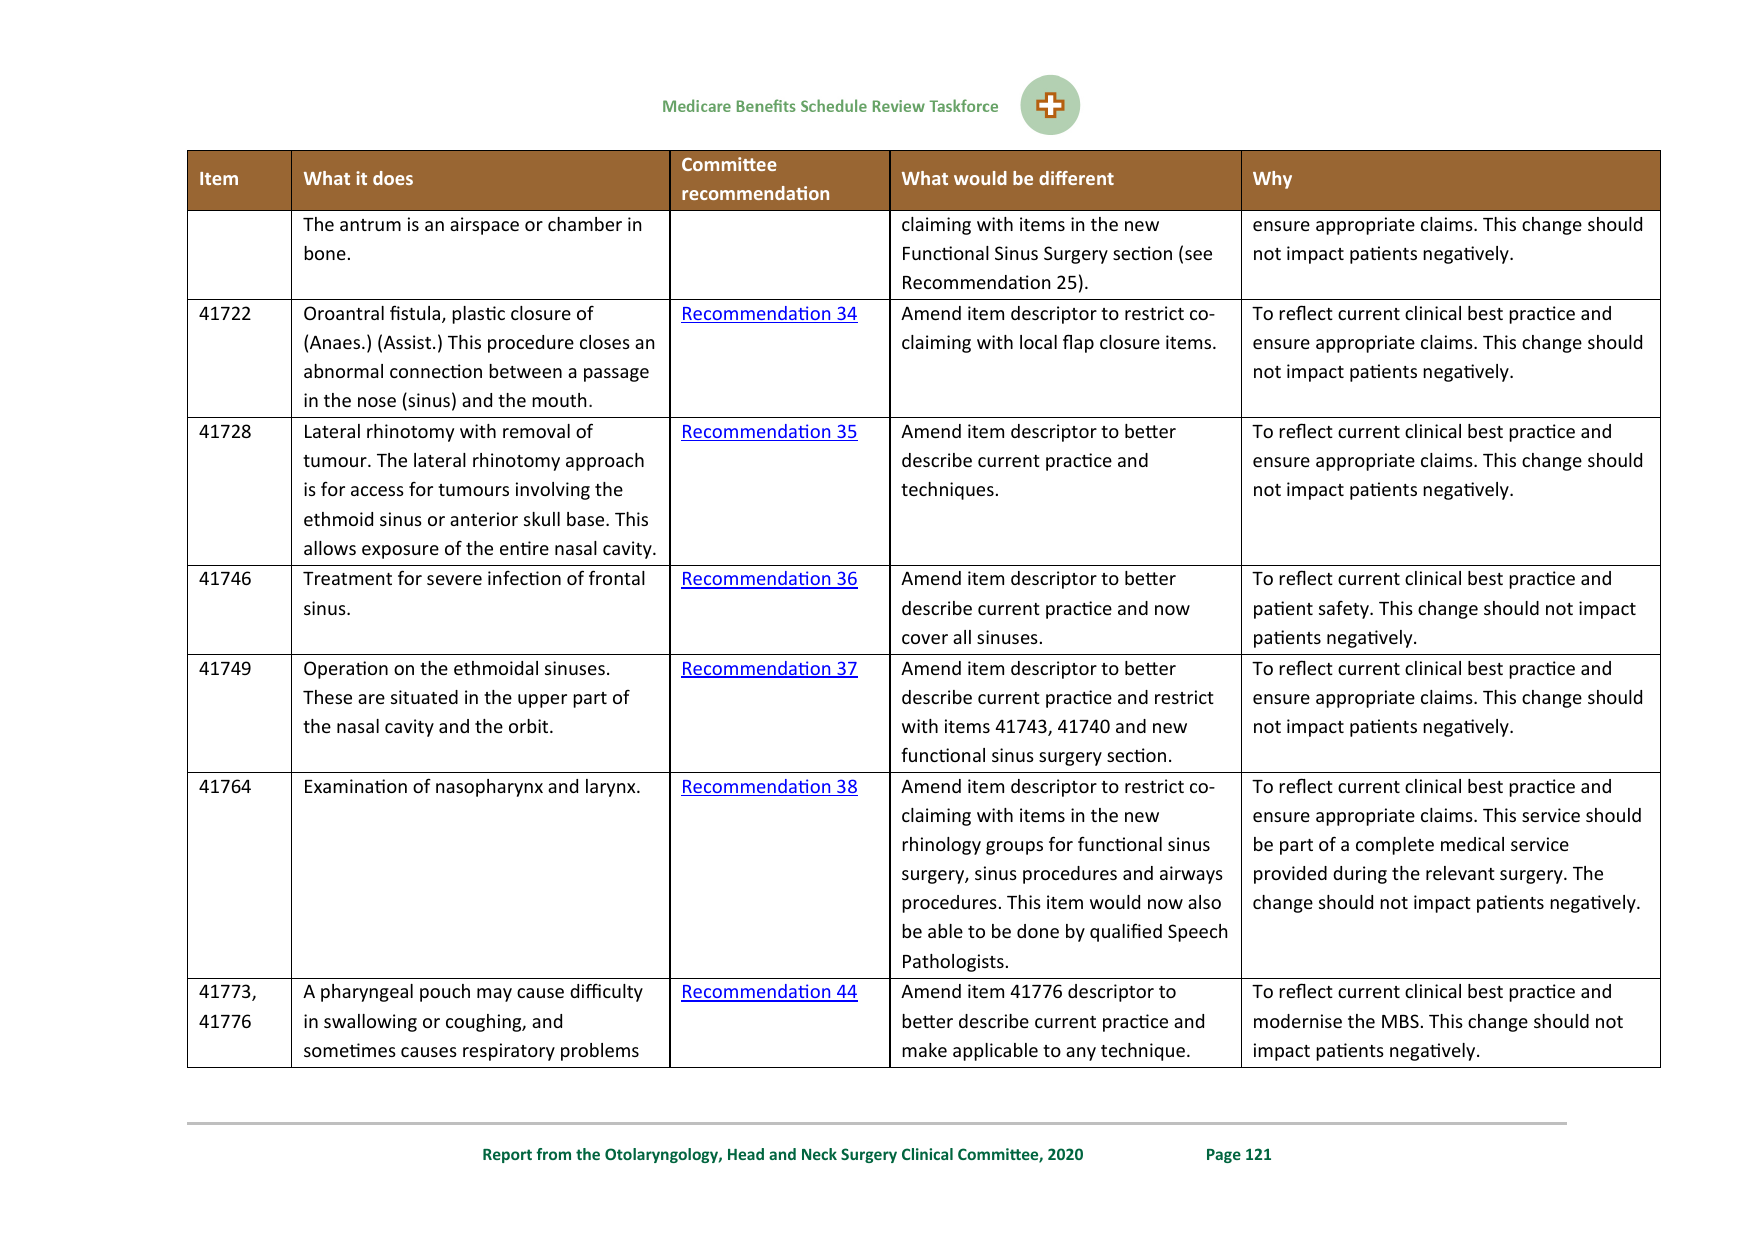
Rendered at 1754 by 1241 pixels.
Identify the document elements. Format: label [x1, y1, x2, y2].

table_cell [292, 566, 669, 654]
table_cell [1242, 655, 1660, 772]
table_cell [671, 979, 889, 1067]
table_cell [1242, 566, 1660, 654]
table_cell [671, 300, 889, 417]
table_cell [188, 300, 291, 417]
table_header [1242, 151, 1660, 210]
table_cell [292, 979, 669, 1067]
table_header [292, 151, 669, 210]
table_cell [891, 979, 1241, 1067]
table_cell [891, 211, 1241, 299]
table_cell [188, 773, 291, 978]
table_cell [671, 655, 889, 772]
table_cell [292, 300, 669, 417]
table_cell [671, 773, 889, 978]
picture [18, 15, 1269, 137]
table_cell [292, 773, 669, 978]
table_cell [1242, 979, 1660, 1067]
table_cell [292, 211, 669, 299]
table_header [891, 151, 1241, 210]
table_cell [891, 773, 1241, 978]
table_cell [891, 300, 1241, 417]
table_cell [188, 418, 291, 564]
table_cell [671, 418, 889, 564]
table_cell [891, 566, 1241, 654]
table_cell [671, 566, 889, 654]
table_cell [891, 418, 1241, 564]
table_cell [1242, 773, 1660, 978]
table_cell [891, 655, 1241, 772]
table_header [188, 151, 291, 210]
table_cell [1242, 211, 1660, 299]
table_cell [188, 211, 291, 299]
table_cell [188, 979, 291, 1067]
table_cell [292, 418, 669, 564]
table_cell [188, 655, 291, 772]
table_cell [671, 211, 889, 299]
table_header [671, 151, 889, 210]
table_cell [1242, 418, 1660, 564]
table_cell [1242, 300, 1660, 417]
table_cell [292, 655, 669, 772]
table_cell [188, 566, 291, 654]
